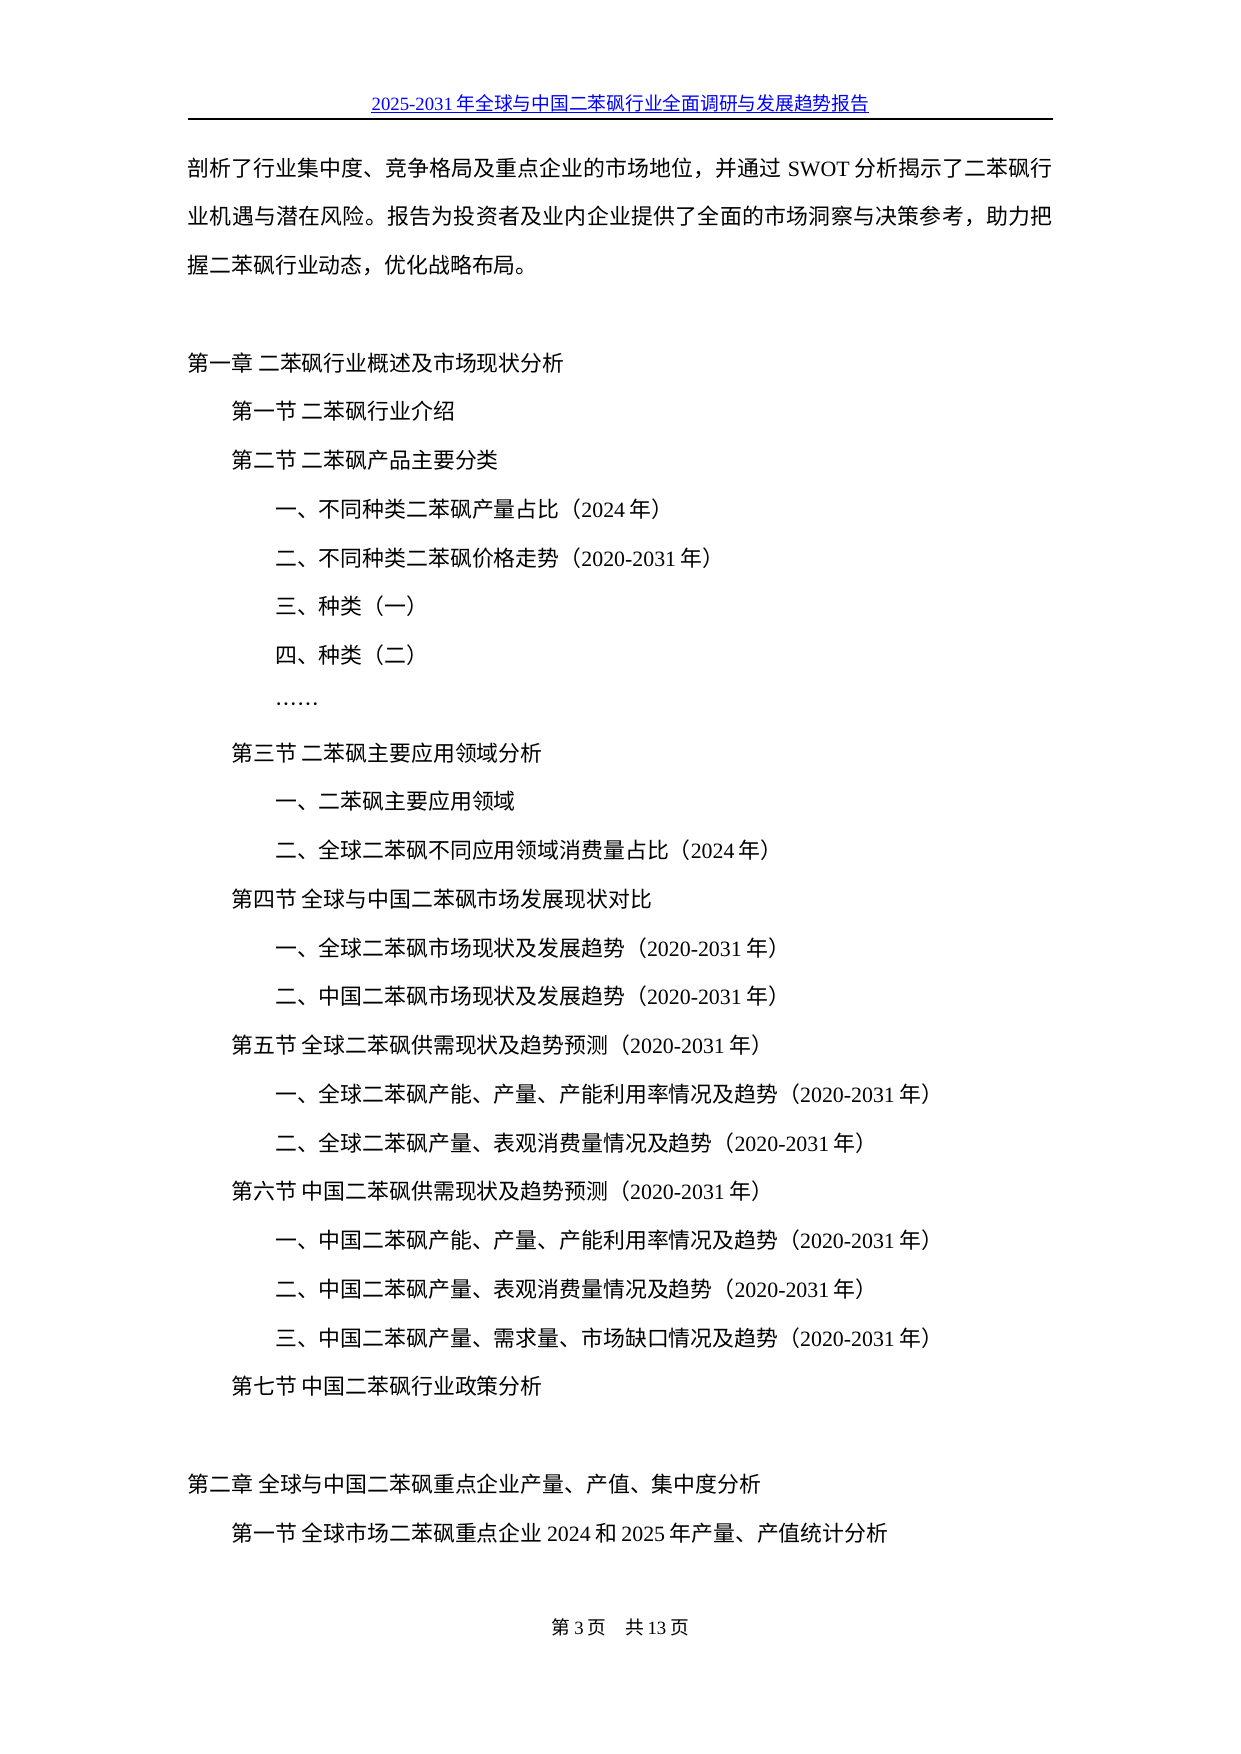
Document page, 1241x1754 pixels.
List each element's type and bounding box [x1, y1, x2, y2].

text [187, 150, 1053, 1548]
